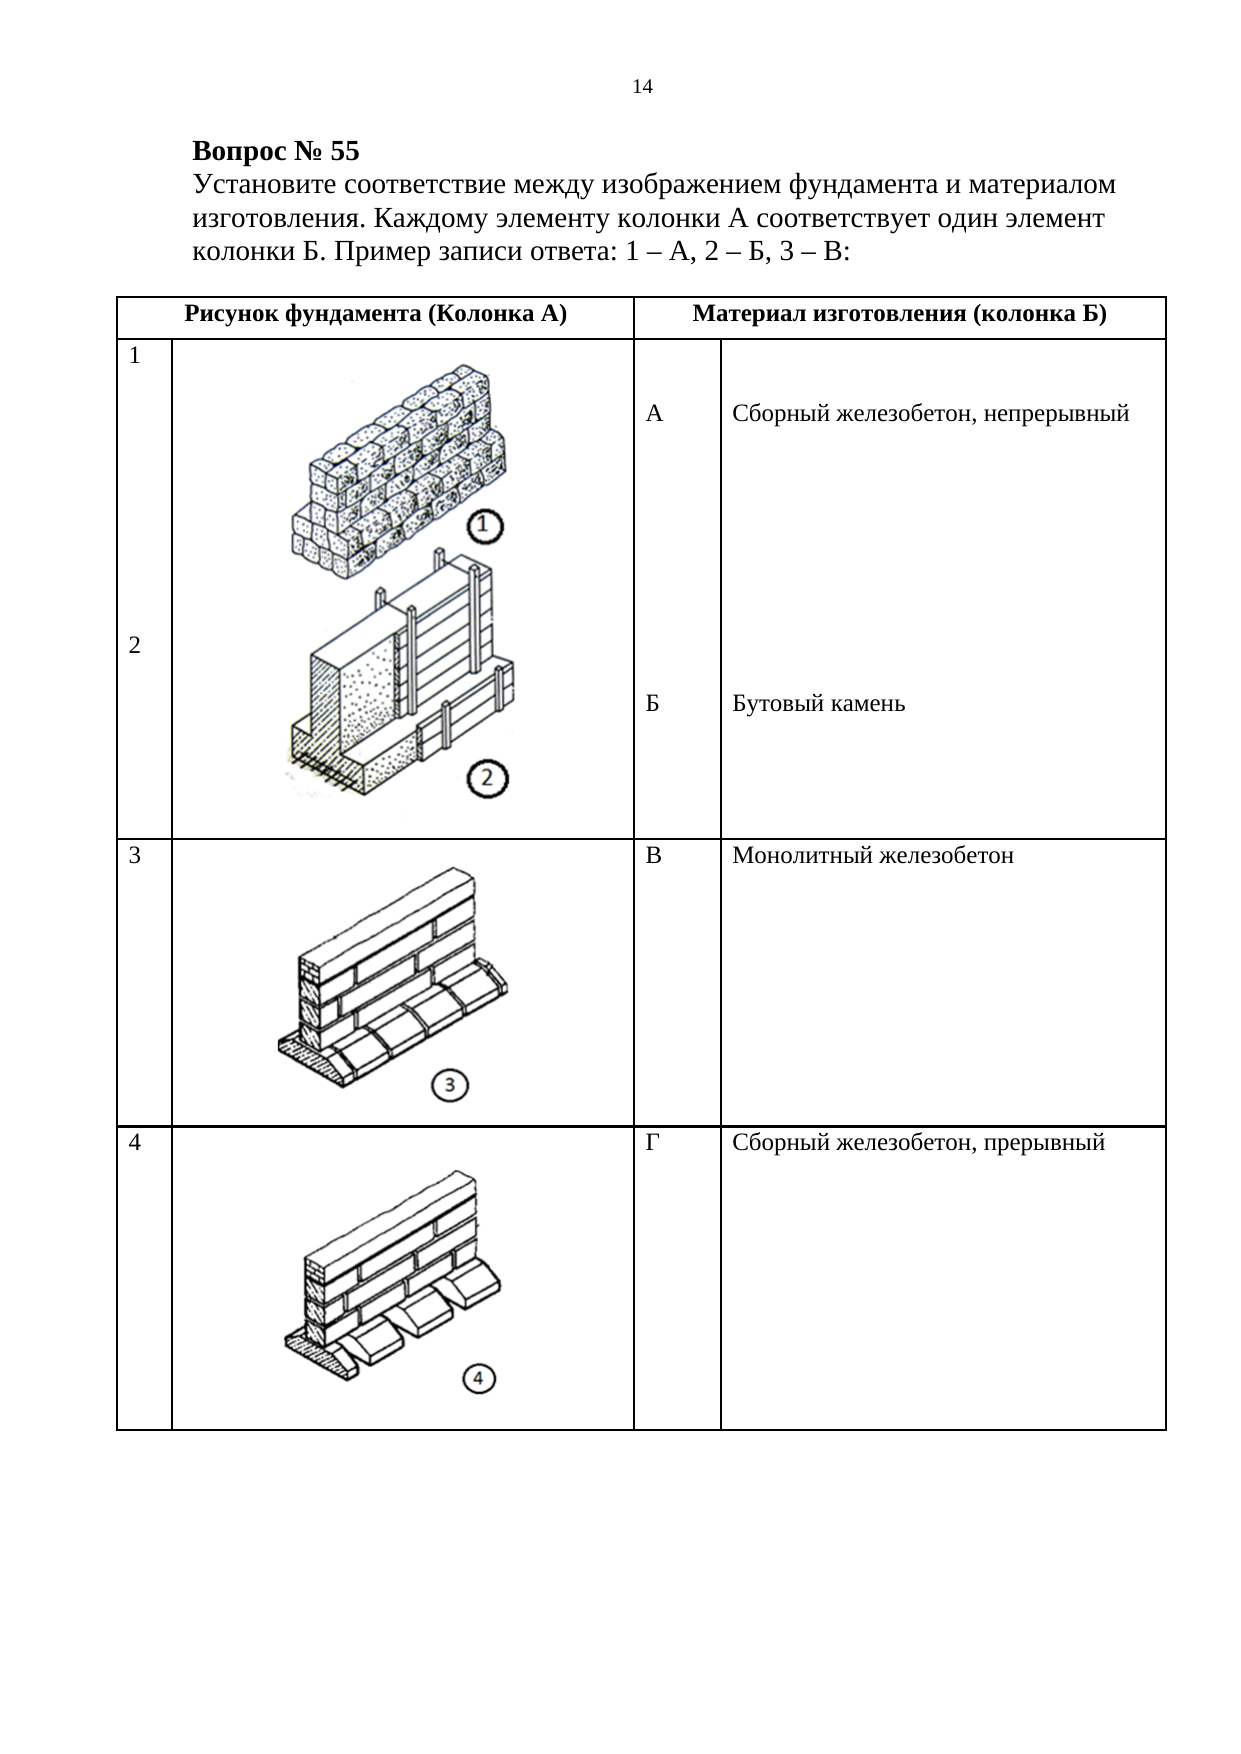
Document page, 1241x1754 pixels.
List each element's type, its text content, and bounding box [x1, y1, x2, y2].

table_cell 4 [118, 1128, 171, 1429]
picture [278, 1158, 527, 1399]
table_cell А Б [635, 340, 720, 838]
picture [276, 351, 530, 827]
table_header Рисунок фундамента (Колонка А) [118, 298, 633, 338]
table_header Материал изготовления (колонка Б) [635, 298, 1165, 338]
text Установите соответствие между изображением фундамента и материалом изготовления. Каждому элементу колонки А соответствует один элемент колонки Б. Пример записи ответа: 1 – А, 2 – Б, 3 – В: [192, 166, 1167, 267]
table_cell 3 [118, 840, 171, 1125]
table_cell Г [635, 1128, 720, 1429]
text Вопрос № 55 [192, 133, 1167, 166]
table_cell [173, 340, 633, 838]
table_cell В [635, 840, 720, 1125]
table_cell Сборный железобетон, непрерывный Бутовый камень [722, 340, 1165, 838]
table_cell Сборный железобетон, прерывный [722, 1128, 1165, 1429]
table_cell Монолитный железобетон [722, 840, 1165, 1125]
table_cell [173, 840, 633, 1125]
picture [277, 851, 528, 1114]
table_cell 1 2 [118, 340, 171, 838]
table_cell [173, 1128, 633, 1429]
